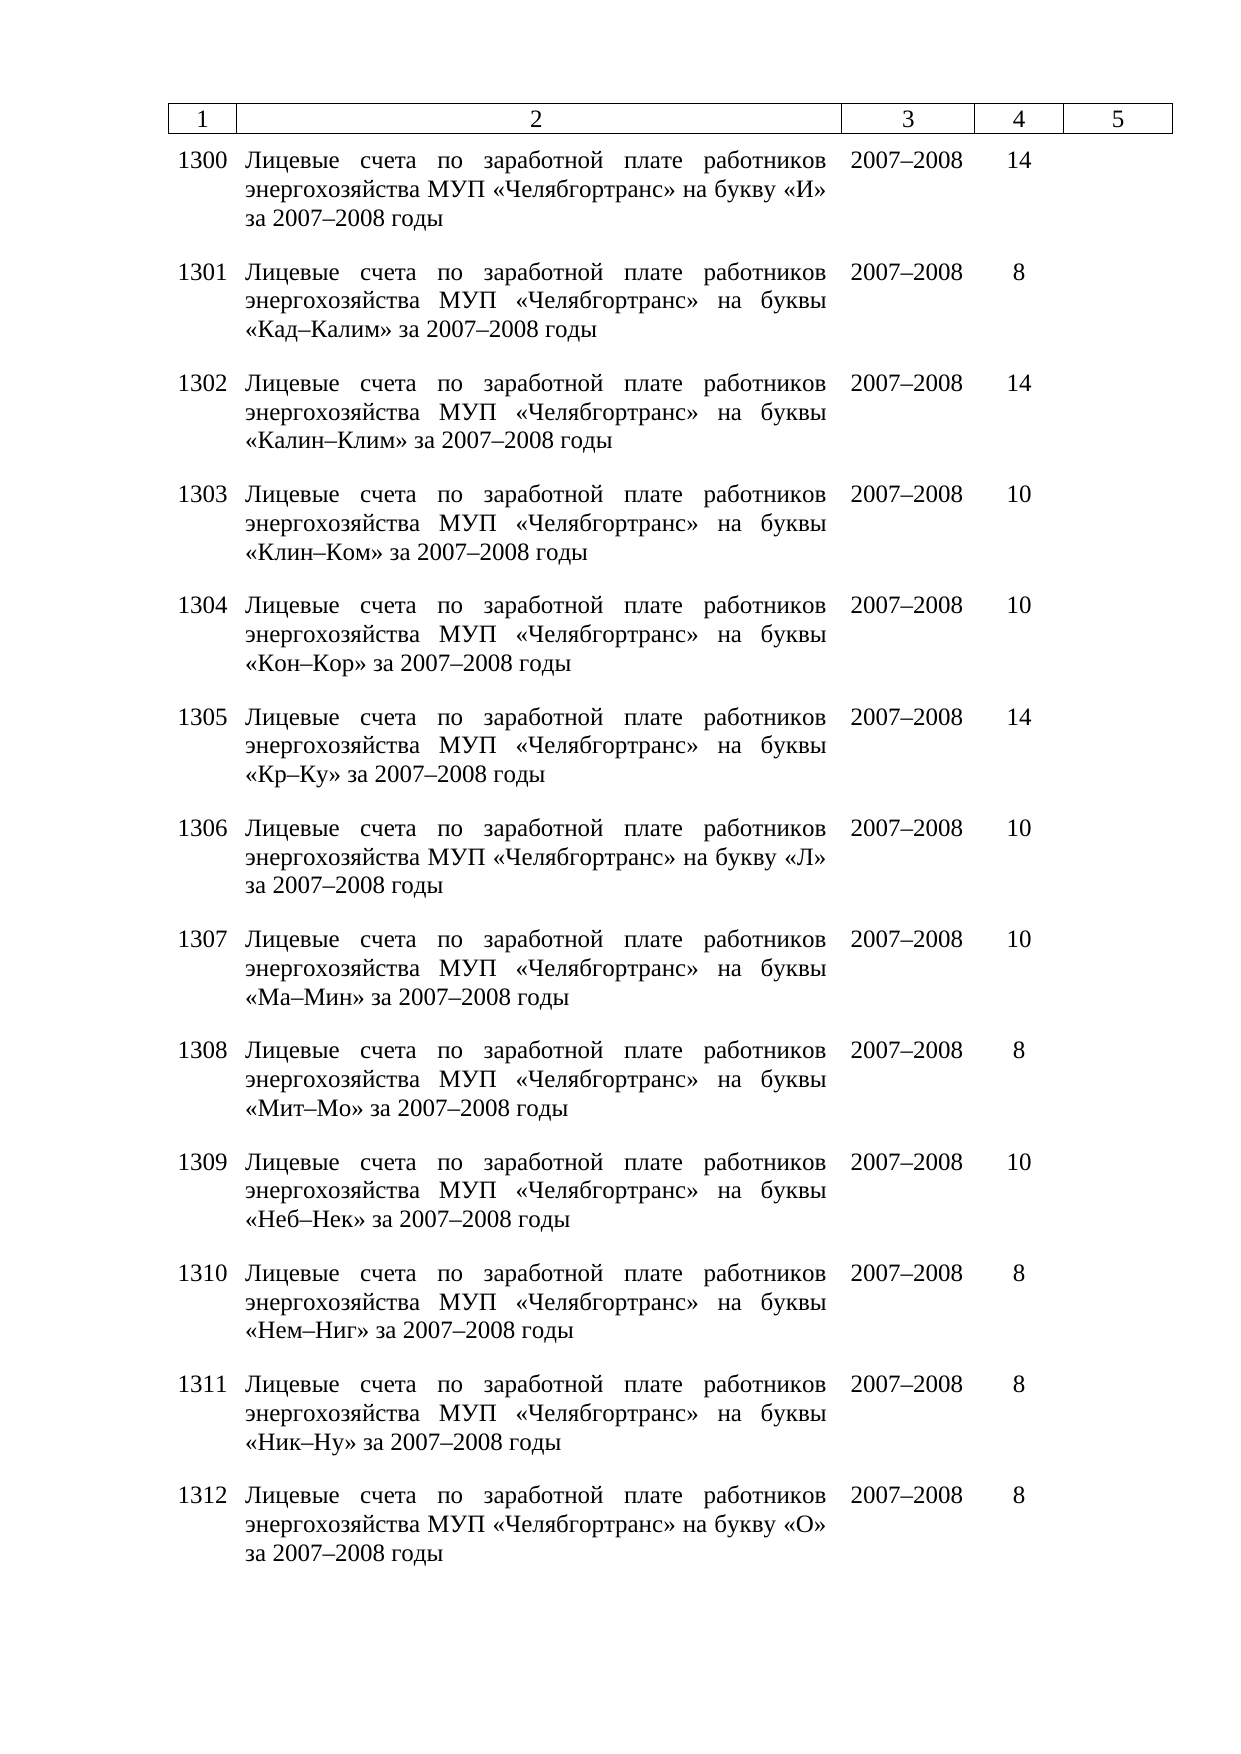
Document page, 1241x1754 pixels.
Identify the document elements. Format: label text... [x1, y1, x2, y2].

table_header 4 [975, 104, 1063, 133]
table_header 1 [169, 104, 236, 133]
table_header 2 [237, 104, 841, 133]
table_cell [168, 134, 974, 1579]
table_header 5 [1064, 104, 1172, 133]
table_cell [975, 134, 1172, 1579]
table_header 3 [842, 104, 974, 133]
